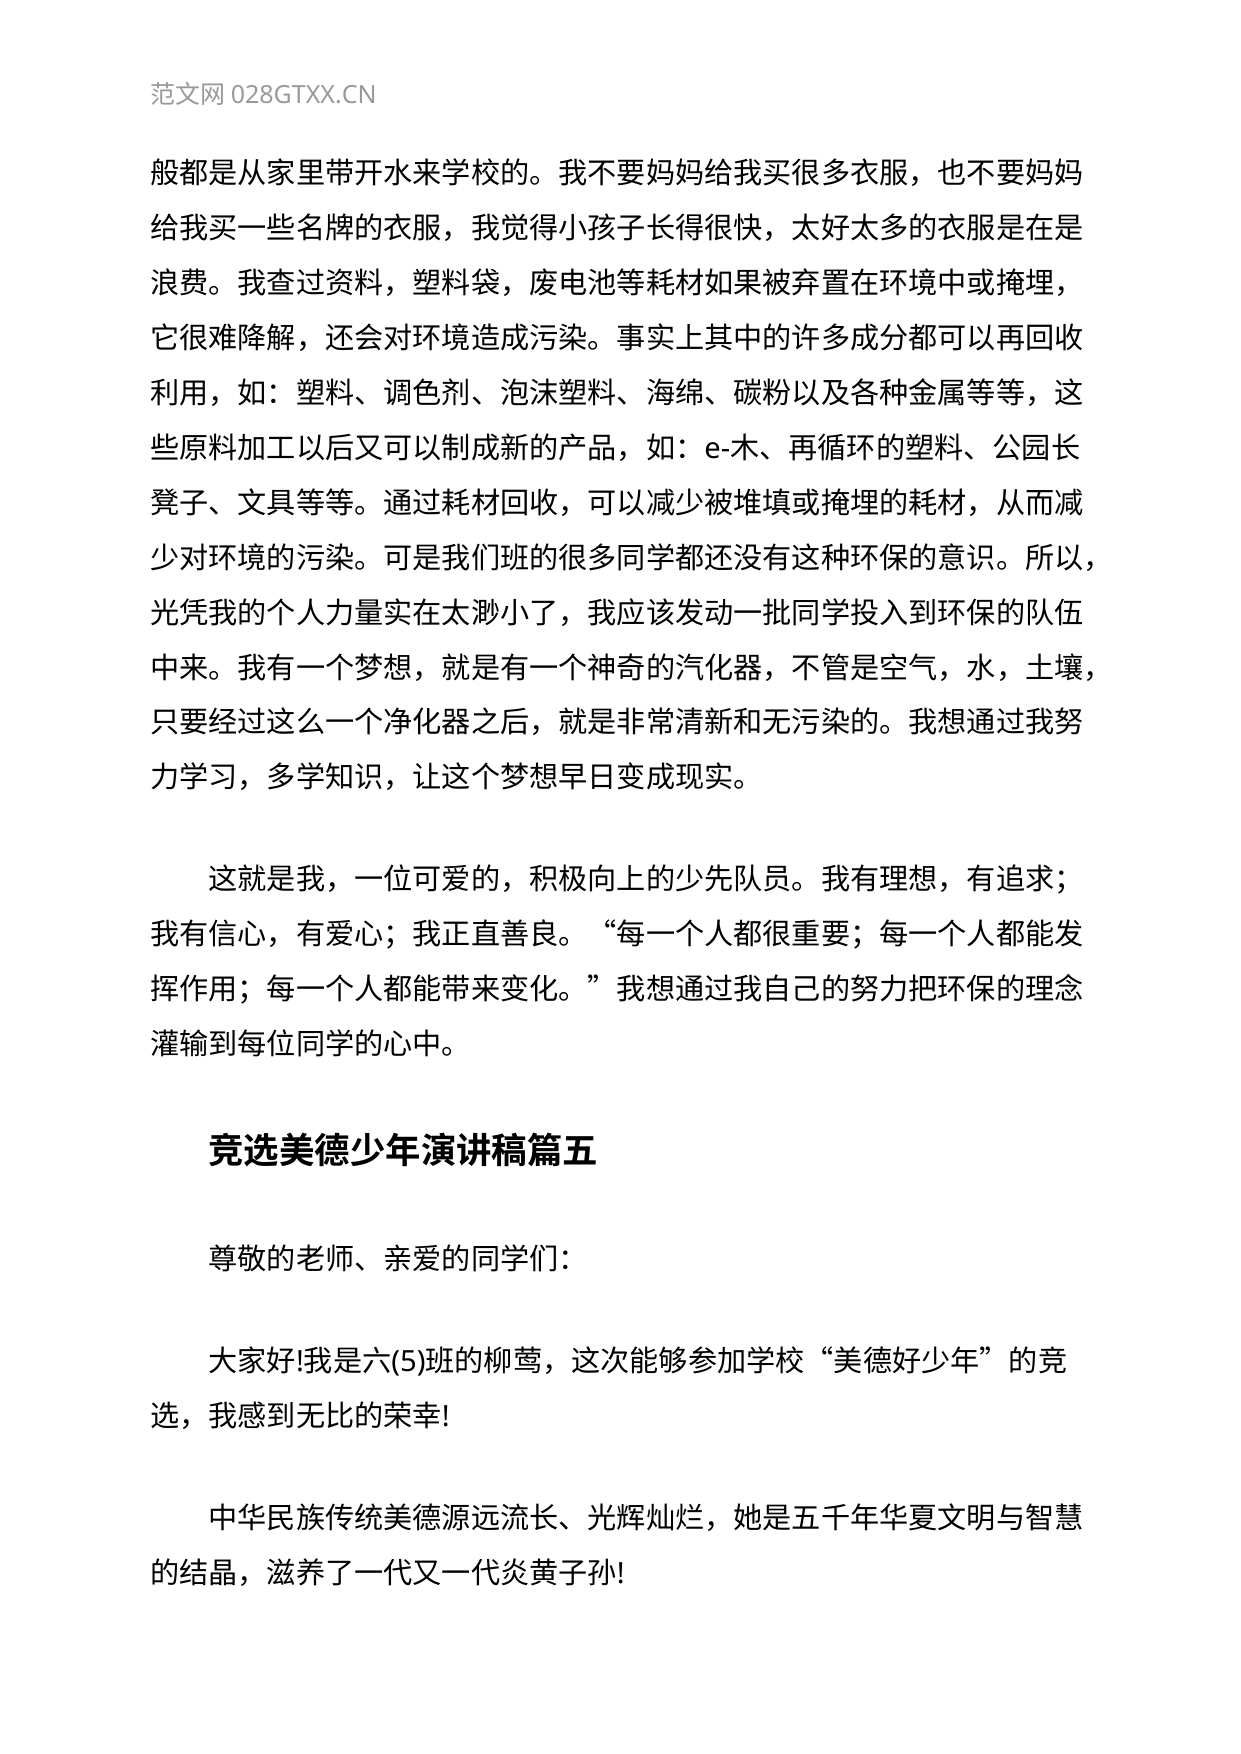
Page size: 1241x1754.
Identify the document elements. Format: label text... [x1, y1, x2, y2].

text 尊敬的老师、亲爱的同学们： [150, 1236, 1090, 1278]
text 大家好!我是六(5)班的柳莺，这次能够参加学校“美德好少年”的竞选，我感到无比的荣幸! [150, 1337, 1090, 1435]
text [150, 150, 1090, 796]
text 这就是我，一位可爱的，积极向上的少先队员。我有理想，有追求；我有信心，有爱心；我正直善良。“每一个人都很重要；每一个人都能发挥作用；每一个人都能带来变化。”我想通过我自己的努力把环保的理念灌输到每位同学的心中。 [150, 856, 1090, 1063]
text 竞选美德少年演讲稿篇五 [150, 1122, 1090, 1173]
text 中华民族传统美德源远流长、光辉灿烂，她是五千年华夏文明与智慧的结晶，滋养了一代又一代炎黄子孙! [150, 1494, 1090, 1592]
